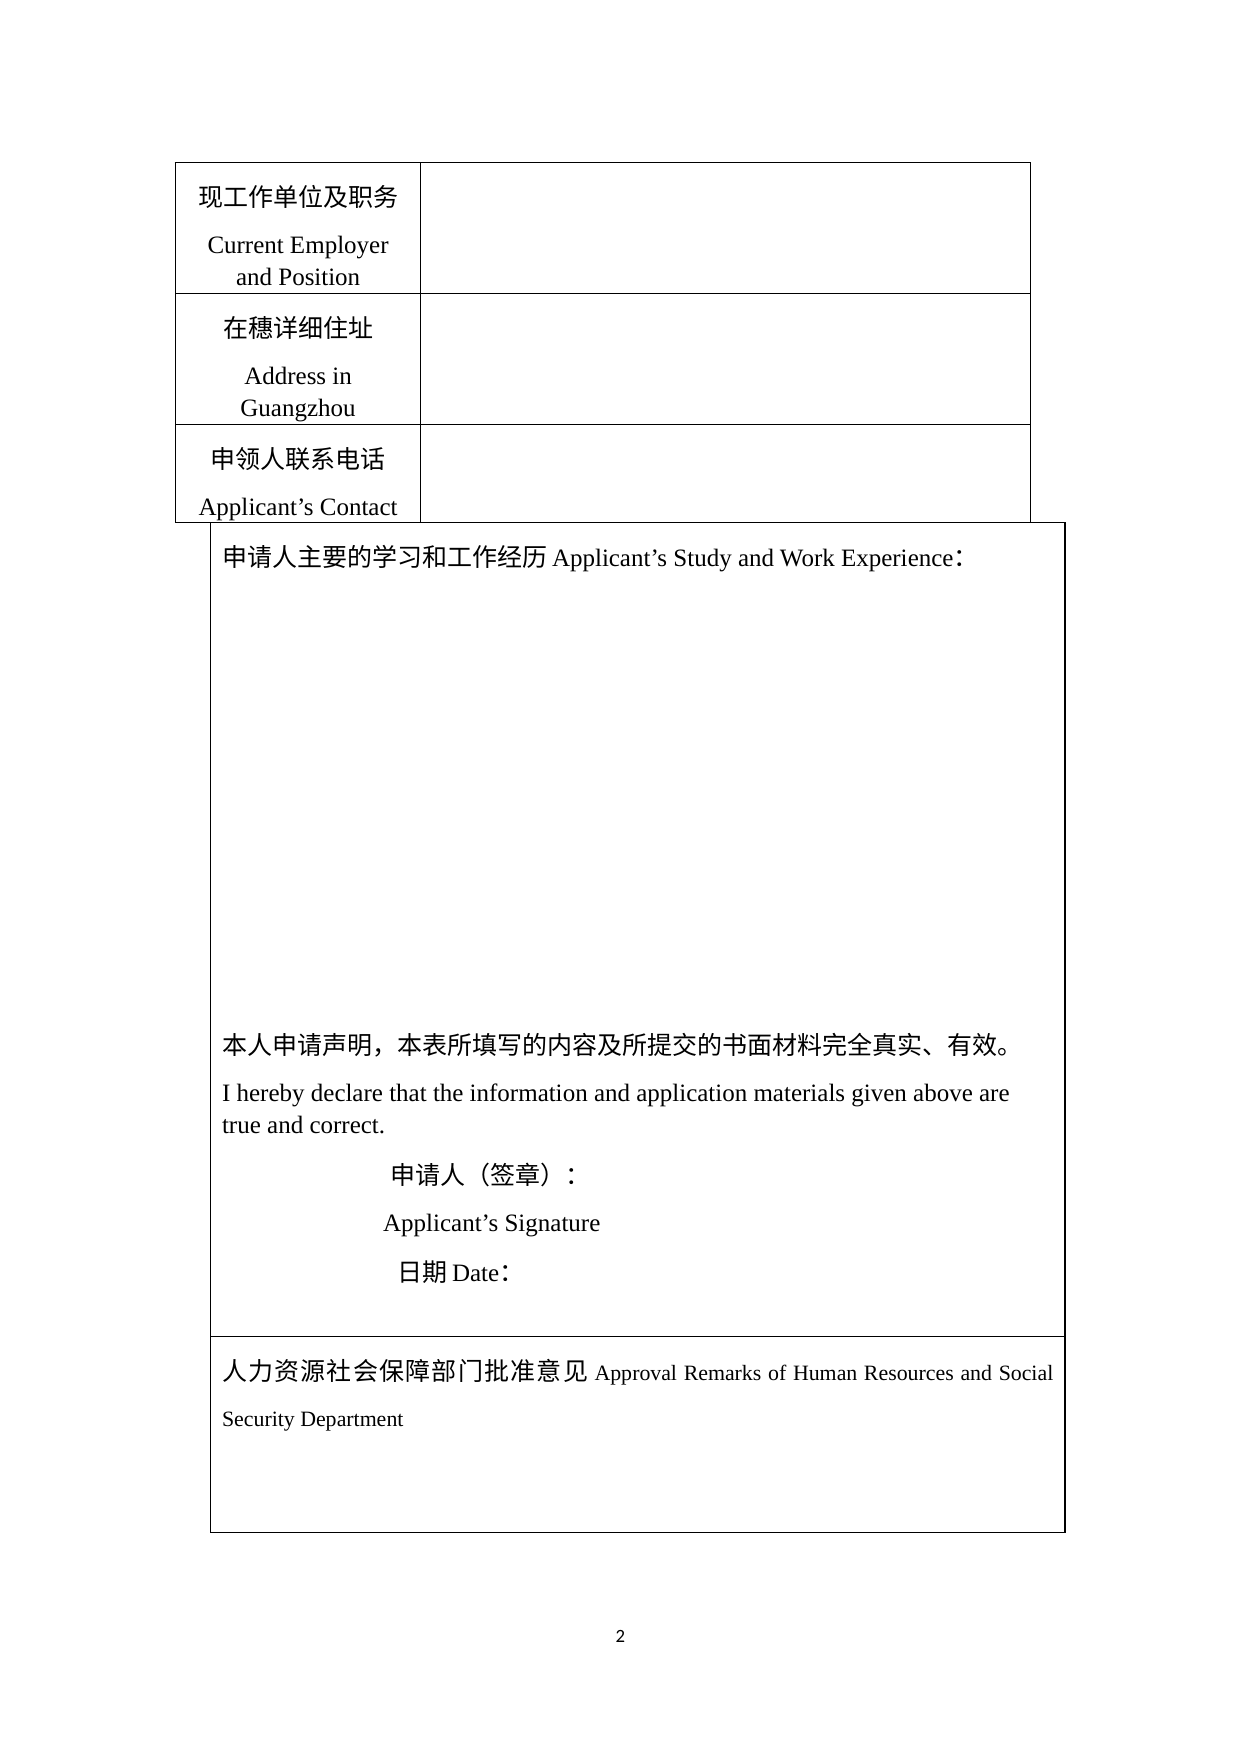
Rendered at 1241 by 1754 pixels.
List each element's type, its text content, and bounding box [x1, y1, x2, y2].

table_cell [421, 425, 1030, 522]
table_cell [421, 163, 1030, 293]
table_cell 在穗详细住址 Address in Guangzhou [176, 294, 420, 424]
table_cell [421, 294, 1030, 424]
table_cell 现工作单位及职务 Current Employer and Position [176, 163, 420, 293]
table_cell 申领人联系电话 Applicant’s Contact Number [176, 425, 420, 522]
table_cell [211, 1337, 1064, 1532]
table_cell 申请人主要的学习和工作经历Applicant’s Study and Work Experience： 本人申请声明，本表所填写的内容及所提交的书面材料完全真实、有效。 I hereby declare that the information and application materials given above are true and correct. 申请人（签章）： Applicant’s Signature 日期Date： [211, 523, 1064, 1336]
